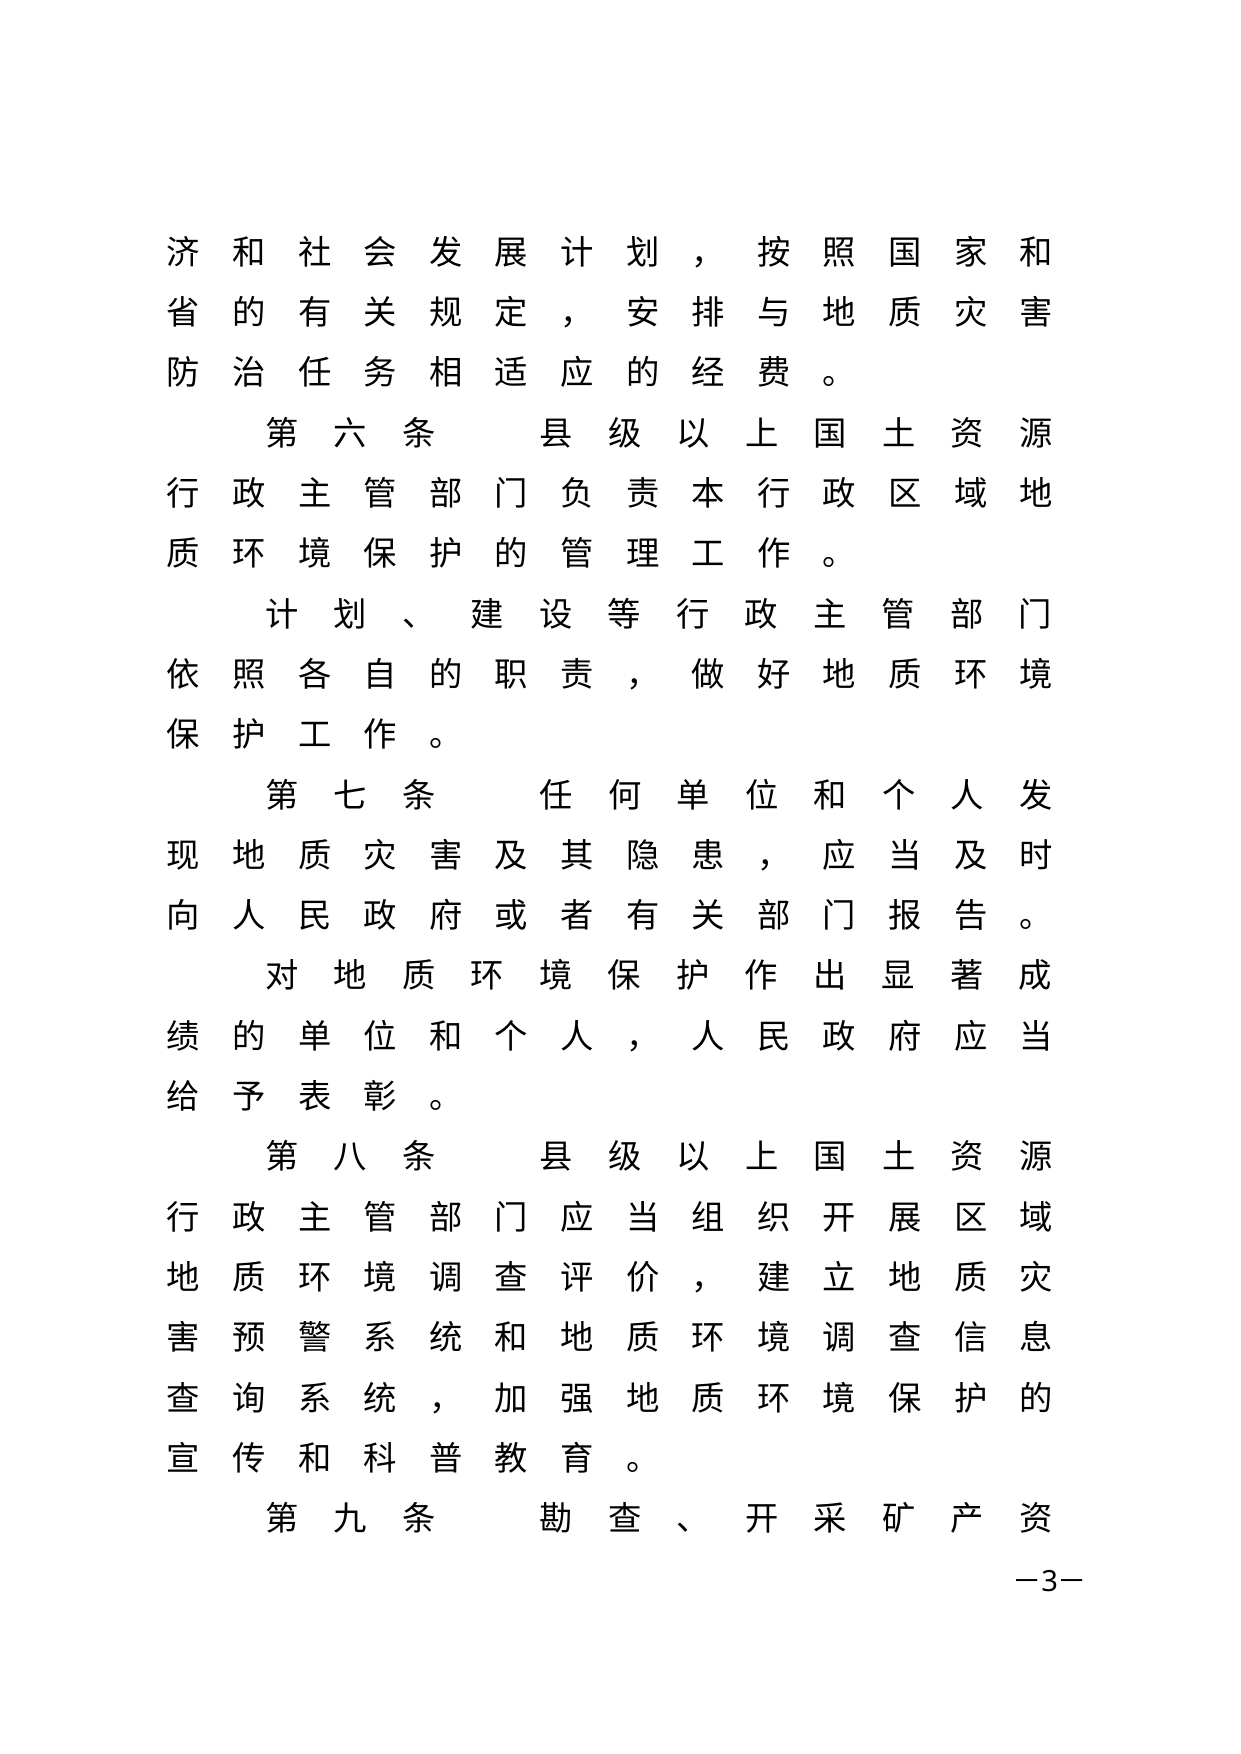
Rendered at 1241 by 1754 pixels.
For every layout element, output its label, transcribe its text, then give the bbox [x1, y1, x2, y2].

text 第八条 县级以上国土资源行政主管部门应当组织开展区域地质环境调查评价，建立地质灾害预警系统和地质环境调查信息查询系统，加强地质环境保护的宣传和科普教育。 [167, 1124, 1085, 1486]
text 对地质环境保护作出显著成绩的单位和个人，人民政府应当给予表彰。 [167, 943, 1085, 1124]
text 第五条 县级以上人民政府应当将地质环境保护纳入国民经济和社会发展计划，按照国家和省的有关规定，安排与地质灾害防治任务相适应的经费。 [167, 219, 1085, 400]
text 计划、建设等行政主管部门依照各自的职责，做好地质环境保护工作。 [167, 581, 1085, 762]
text 第七条 任何单位和个人发现地质灾害及其隐患，应当及时向人民政府或者有关部门报告。 [167, 762, 1085, 943]
text 第六条 县级以上国土资源行政主管部门负责本行政区域地质环境保护的管理工作。 [167, 400, 1085, 581]
text 第九条 勘查、开采矿产资源应当保护矿山地质环境。矿山地质环境保护设施应当与矿山建设主体工程同时设计、同时施工、同时投入使用。 [167, 1486, 1085, 1546]
